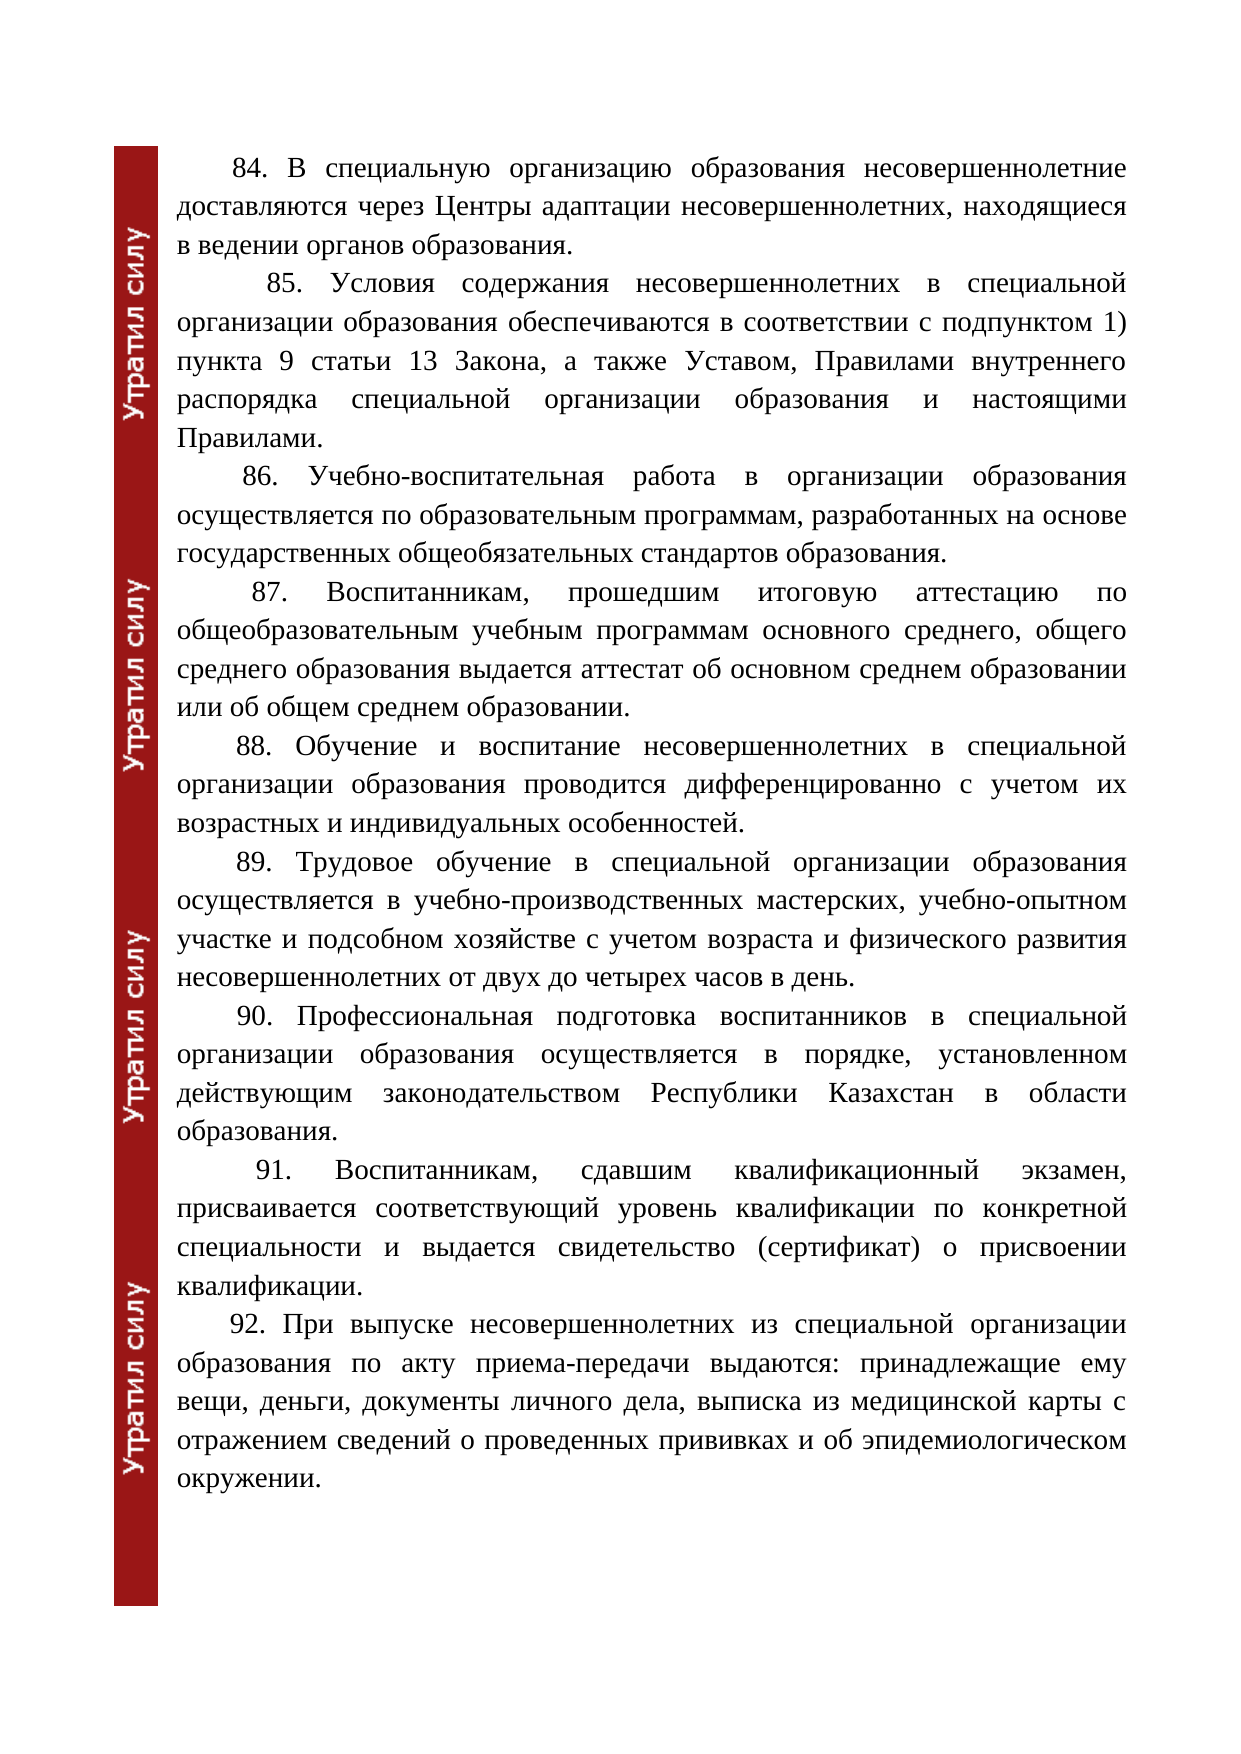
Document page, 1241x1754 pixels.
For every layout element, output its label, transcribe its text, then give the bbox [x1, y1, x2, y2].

text 84. В специальную организацию образования несовершеннолетние доставляются через Центры адаптации несовершеннолетних, находящиеся в ведении органов образования. [112, 150, 1128, 261]
text 91. Воспитанникам, сдавшим квалификационный экзамен, присваивается соответствующий уровень квалификации по конкретной специальности и выдается свидетельство (сертификат) о присвоении квалификации. [112, 1152, 1128, 1301]
text 85. Условия содержания несовершеннолетних в специальной организации образования обеспечиваются в соответствии с подпунктом 1) пункта 9 статьи 13 Закона, а также Уставом, Правилами внутреннего распорядка специальной организации образования и настоящими Правилами. [112, 266, 1128, 453]
text 86. Учебно-воспитательная работа в организации образования осуществляется по образовательным программам, разработанных на основе государственных общеобязательных стандартов образования. [112, 458, 1128, 569]
picture [114, 723, 158, 728]
picture [114, 146, 158, 150]
text 87. Воспитанникам, прошедшим итоговую аттестацию по общеобразовательным учебным программам основного среднего, общего среднего образования выдается аттестат об основном среднем образовании или об общем среднем образовании. [112, 574, 1128, 723]
text 90. Профессиональная подготовка воспитанников в специальной организации образования осуществляется в порядке, установленном действующим законодательством Республики Казахстан в области образования. [112, 998, 1128, 1147]
picture [114, 1147, 158, 1152]
picture [114, 261, 158, 266]
picture [114, 1301, 158, 1306]
picture [114, 1494, 158, 1606]
text 89. Трудовое обучение в специальной организации образования осуществляется в учебно-производственных мастерских, учебно-опытном участке и подсобном хозяйстве с учетом возраста и физического развития несовершеннолетних от двух до четырех часов в день. [112, 844, 1128, 993]
picture [114, 839, 158, 844]
picture [114, 453, 158, 458]
text 92. При выпуске несовершеннолетних из специальной организации образования по акту приема-передачи выдаются: принадлежащие ему вещи, деньги, документы личного дела, выписка из медицинской карты с отражением сведений о проведенных прививках и об эпидемиологическом окружении. [112, 1306, 1128, 1494]
picture [114, 993, 158, 998]
picture [114, 569, 158, 574]
text 88. Обучение и воспитание несовершеннолетних в специальной организации образования проводится дифференцированно с учетом их возрастных и индивидуальных особенностей. [112, 728, 1128, 839]
